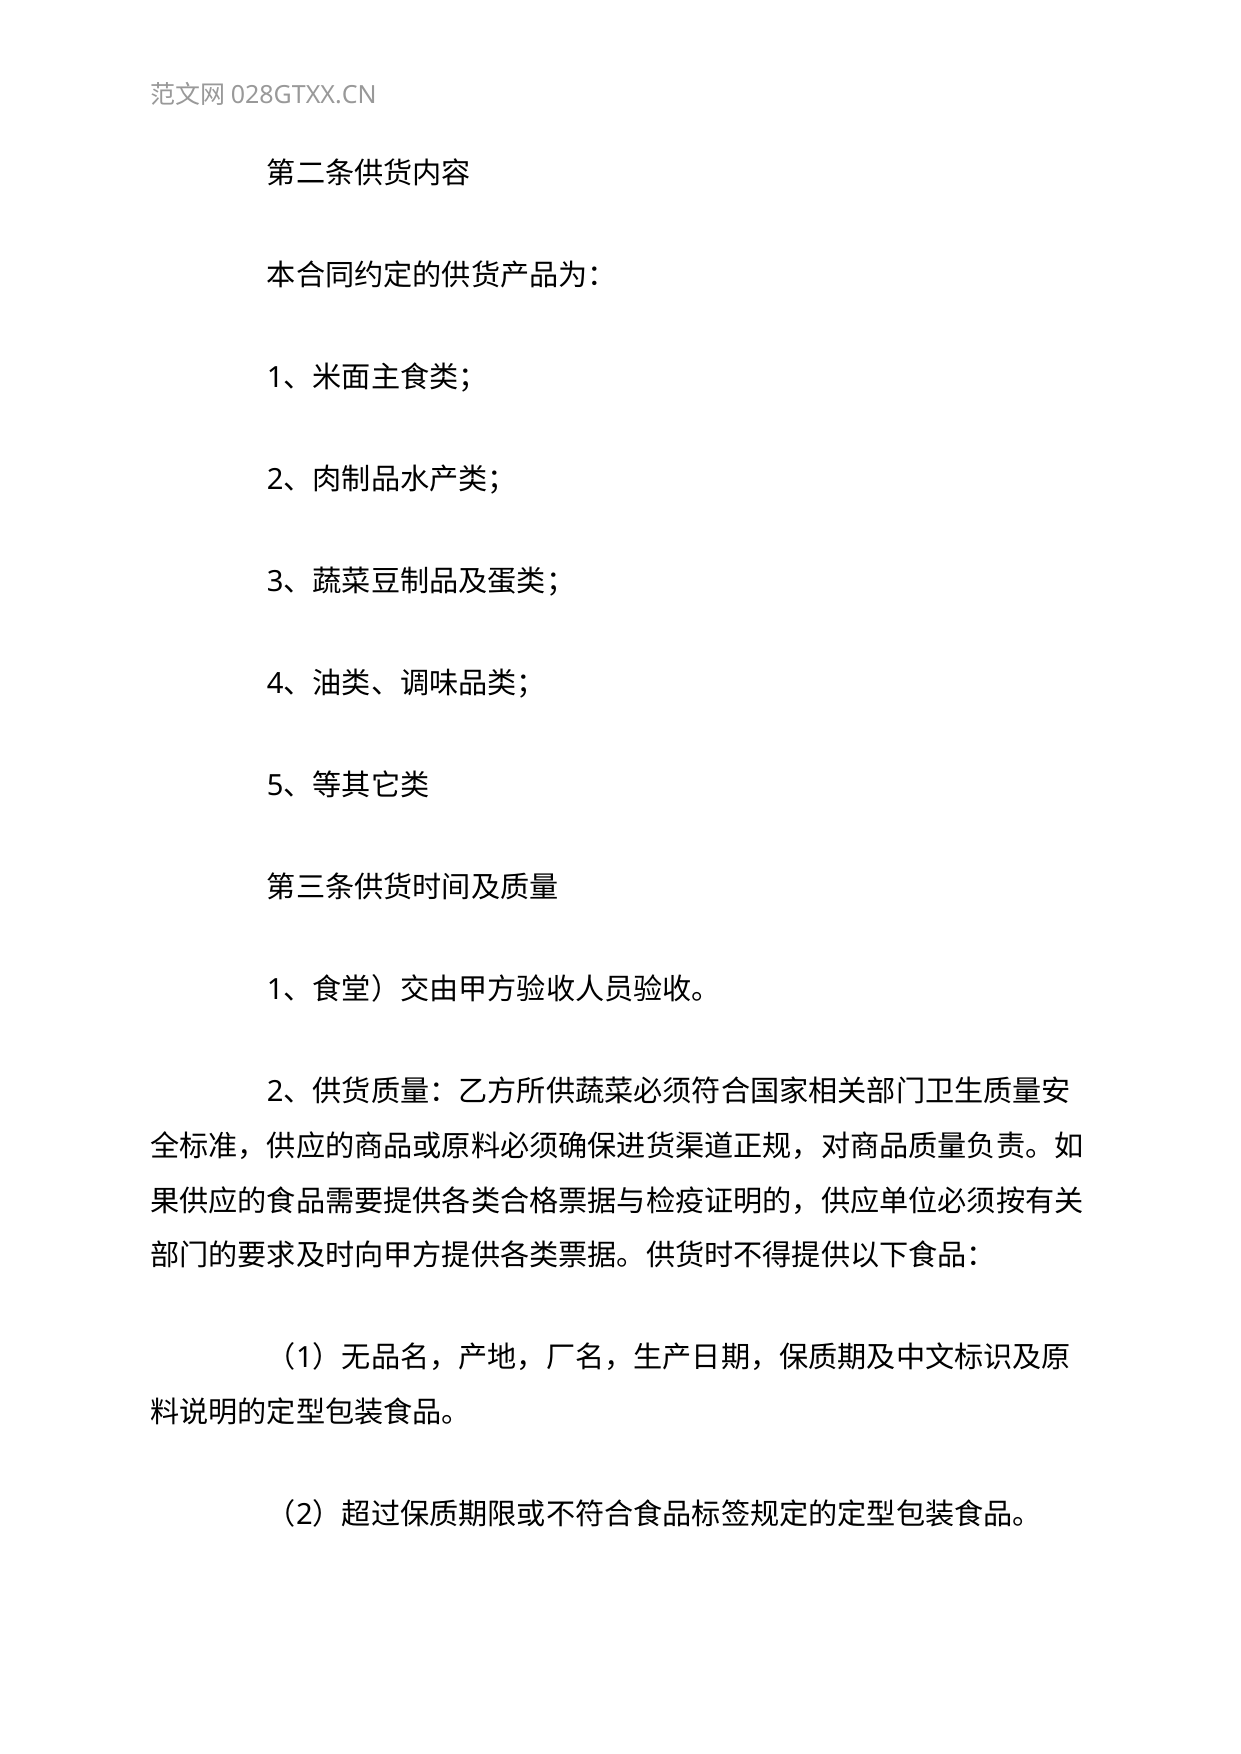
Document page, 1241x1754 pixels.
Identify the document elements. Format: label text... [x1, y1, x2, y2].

text 第三条供货时间及质量 [150, 863, 1090, 906]
text 1、食堂）交由甲方验收人员验收。 [150, 965, 1090, 1008]
text 4、油类、调味品类； [150, 659, 1090, 702]
text 1、米面主食类； [150, 353, 1090, 396]
text 2、肉制品水产类； [150, 456, 1090, 498]
text 第二条供货内容 [150, 150, 1090, 192]
text 本合同约定的供货产品为： [150, 252, 1090, 294]
text （2）超过保质期限或不符合食品标签规定的定型包装食品。 [150, 1491, 1090, 1533]
text 5、等其它类 [150, 761, 1090, 804]
text 3、蔬菜豆制品及蛋类； [150, 557, 1090, 600]
text 2、供货质量：乙方所供蔬菜必须符合国家相关部门卫生质量安全标准，供应的商品或原料必须确保进货渠道正规，对商品质量负责。如果供应的食品需要提供各类合格票据与检疫证明的，供应单位必须按有关部门的要求及时向甲方提供各类票据。供货时不得提供以下食品： [150, 1067, 1090, 1274]
text （1）无品名，产地，厂名，生产日期，保质期及中文标识及原料说明的定型包装食品。 [150, 1334, 1090, 1431]
